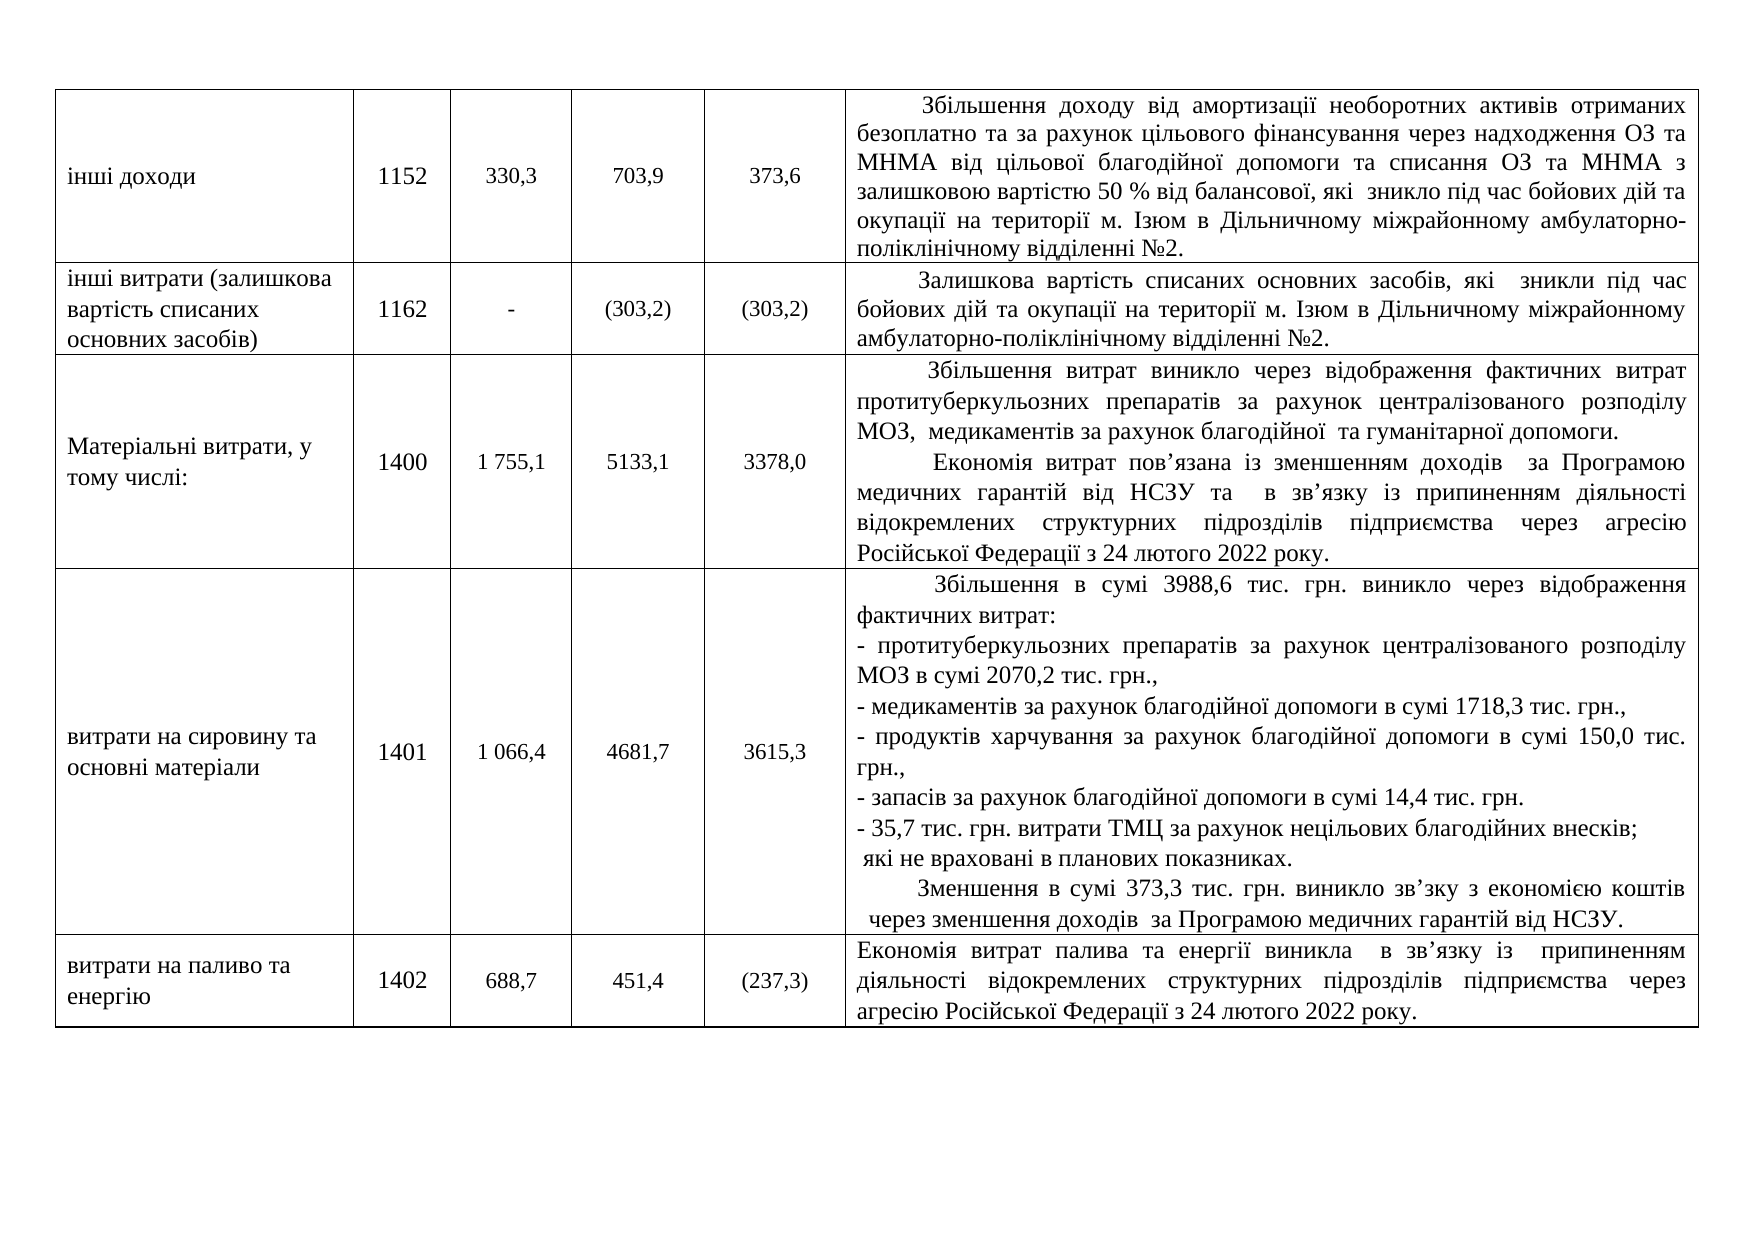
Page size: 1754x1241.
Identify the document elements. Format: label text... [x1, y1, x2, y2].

table_cell 3378,0 [705, 355, 845, 568]
table_cell 1152 [354, 90, 450, 262]
table_cell Економія витрат палива та енергії виникла в зв’язку із припиненням діяльності відокремлених структурних підрозділів підприємства через агресію Російської Федерації з 24 лютого 2022 року. [846, 935, 1698, 1026]
table_cell інші доходи [56, 90, 353, 262]
table_cell Залишкова вартість списаних основних засобів, які зникли під час бойових дій та окупації на території м. Ізюм в Дільничному міжрайонному амбулаторно-поліклінічному відділенні №2. [846, 263, 1698, 354]
table_cell 1 066,4 [451, 569, 571, 934]
table_cell Збільшення в сумі 3988,6 тис. грн. виникло через відображення фактичних витрат: - протитуберкульозних препаратів за рахунок централізованого розподілу МОЗ в сумі 2070,2 тис. грн., - медикаментів за рахунок благодійної допомоги в сумі 1718,3 тис. грн., - продуктів харчування за рахунок благодійної допомоги в сумі 150,0 тис. грн., - запасів за рахунок благодійної допомоги в сумі 14,4 тис. грн. - 35,7 тис. грн. витрати ТМЦ за рахунок нецільових благодійних внесків; які не враховані в планових показниках. Зменшення в сумі 373,3 тис. грн. виникло зв’зку з економією коштів через зменшення доходів за Програмою медичних гарантій від НСЗУ. [846, 569, 1698, 934]
table_cell 1402 [354, 935, 450, 1026]
table_cell 3615,3 [705, 569, 845, 934]
table_cell - [451, 263, 571, 354]
table_cell 5133,1 [572, 355, 704, 568]
table_cell (303,2) [705, 263, 845, 354]
table_cell 1 755,1 [451, 355, 571, 568]
table_cell 451,4 [572, 935, 704, 1026]
table_cell витрати на паливо та енергію [56, 935, 353, 1026]
table_cell 330,3 [451, 90, 571, 262]
table_cell (237,3) [705, 935, 845, 1026]
table_cell витрати на сировину та основні матеріали [56, 569, 353, 934]
table_cell 1400 [354, 355, 450, 568]
table_cell 688,7 [451, 935, 571, 1026]
table_cell інші витрати (залишкова вартість списаних основних засобів) [56, 263, 353, 354]
table_cell 4681,7 [572, 569, 704, 934]
table_cell 373,6 [705, 90, 845, 262]
table_cell Матеріальні витрати, у тому числі: [56, 355, 353, 568]
table_cell 1401 [354, 569, 450, 934]
table_cell Збільшення доходу від амортизації необоротних активів отриманих безоплатно та за рахунок цільового фінансування через надходження ОЗ та МНМА від цільової благодійної допомоги та списання ОЗ та МНМА з залишковою вартістю 50 % від балансової, які зникло під час бойових дій та окупації на території м. Ізюм в Дільничному міжрайонному амбулаторно-поліклінічному відділенні №2. [846, 90, 1698, 262]
table_cell 703,9 [572, 90, 704, 262]
table_cell 1162 [354, 263, 450, 354]
table_cell Збільшення витрат виникло через відображення фактичних витрат протитуберкульозних препаратів за рахунок централізованого розподілу МОЗ, медикаментів за рахунок благодійної та гуманітарної допомоги. Економія витрат пов’язана із зменшенням доходів за Програмою медичних гарантій від НСЗУ та в зв’язку із припиненням діяльності відокремлених структурних підрозділів підприємства через агресію Російської Федерації з 24 лютого 2022 року. [846, 355, 1698, 568]
table_cell (303,2) [572, 263, 704, 354]
